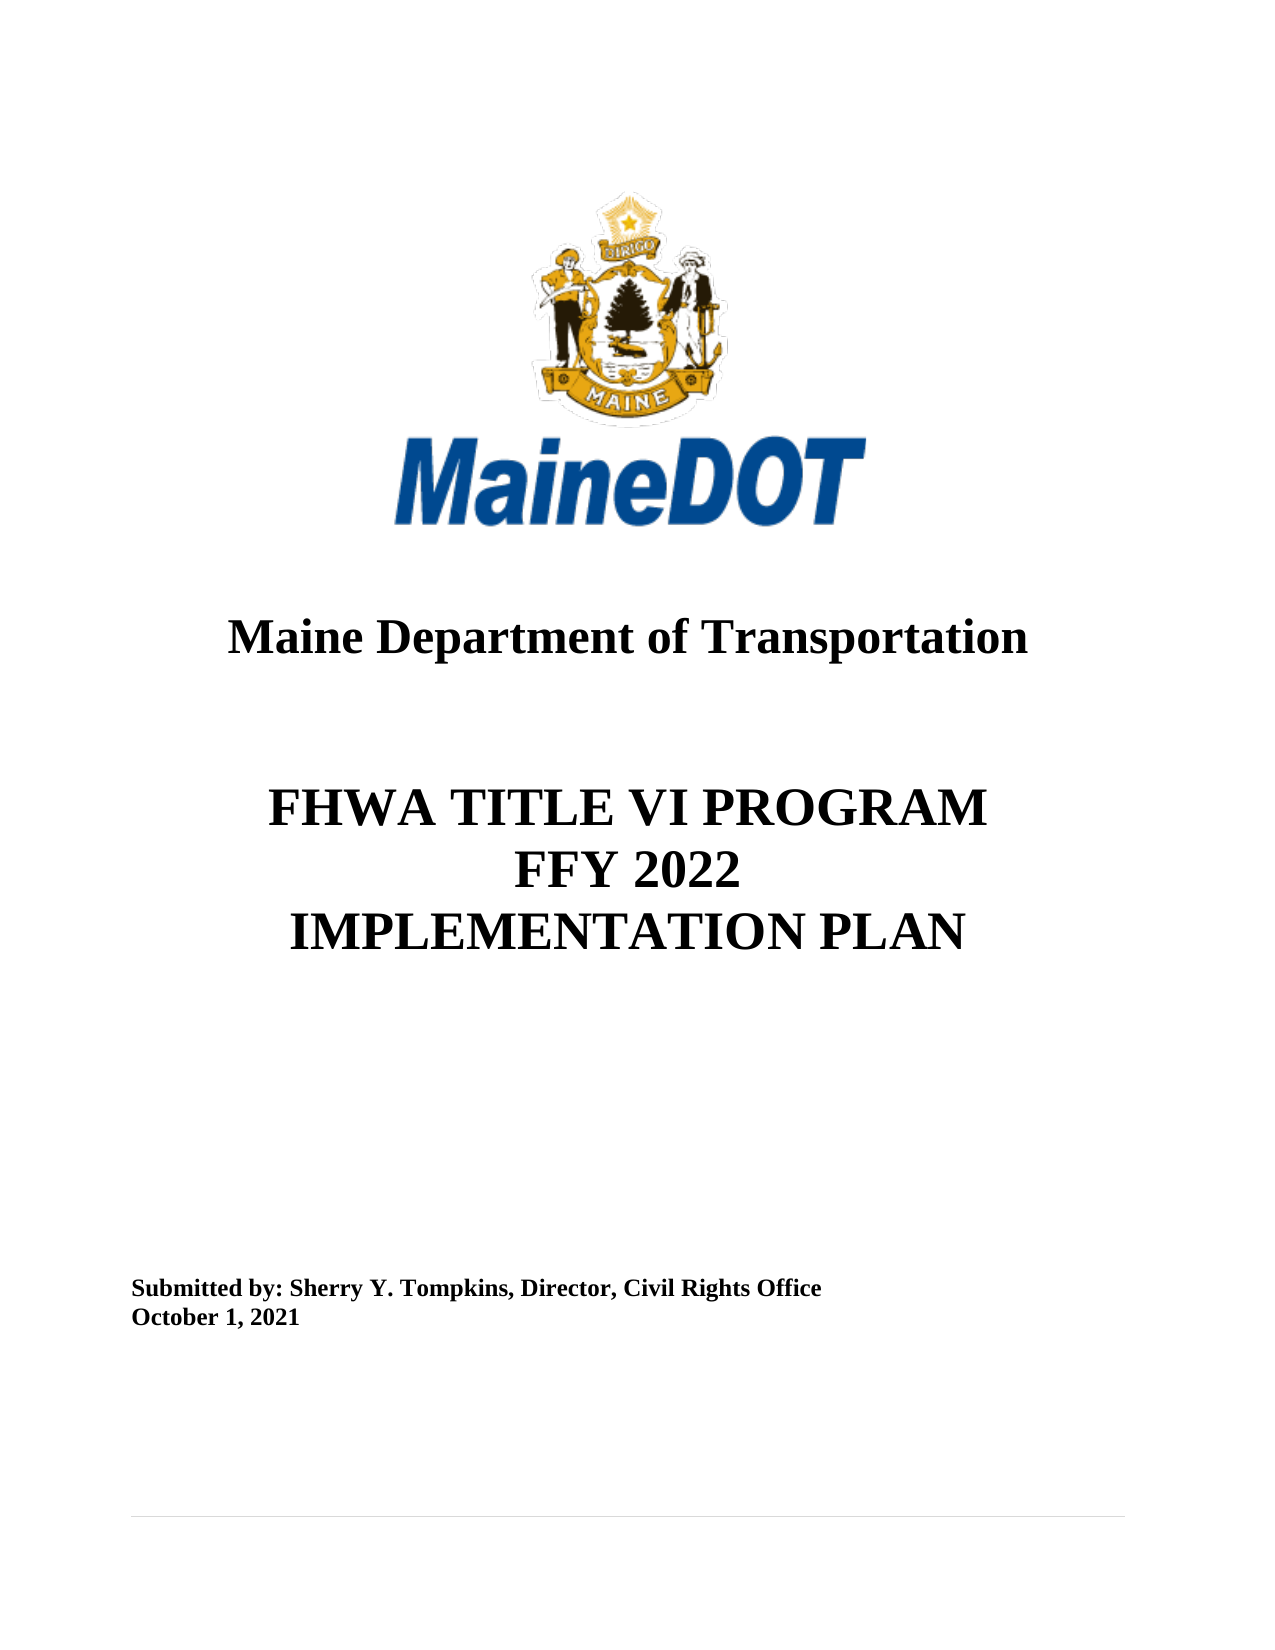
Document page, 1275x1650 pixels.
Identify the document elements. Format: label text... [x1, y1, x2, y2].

picture [390, 191, 867, 550]
text Submitted by: Sherry Y. Tompkins, Director, Civil Rights Office [131, 1273, 1125, 1302]
text FFY 2022 [131, 837, 1125, 899]
text October 1, 2021 [131, 1302, 1125, 1330]
text IMPLEMENTATION PLAN [131, 899, 1125, 961]
text FHWA TITLE VI PROGRAM [131, 774, 1125, 837]
text Maine Department of Transportation [131, 607, 1125, 664]
